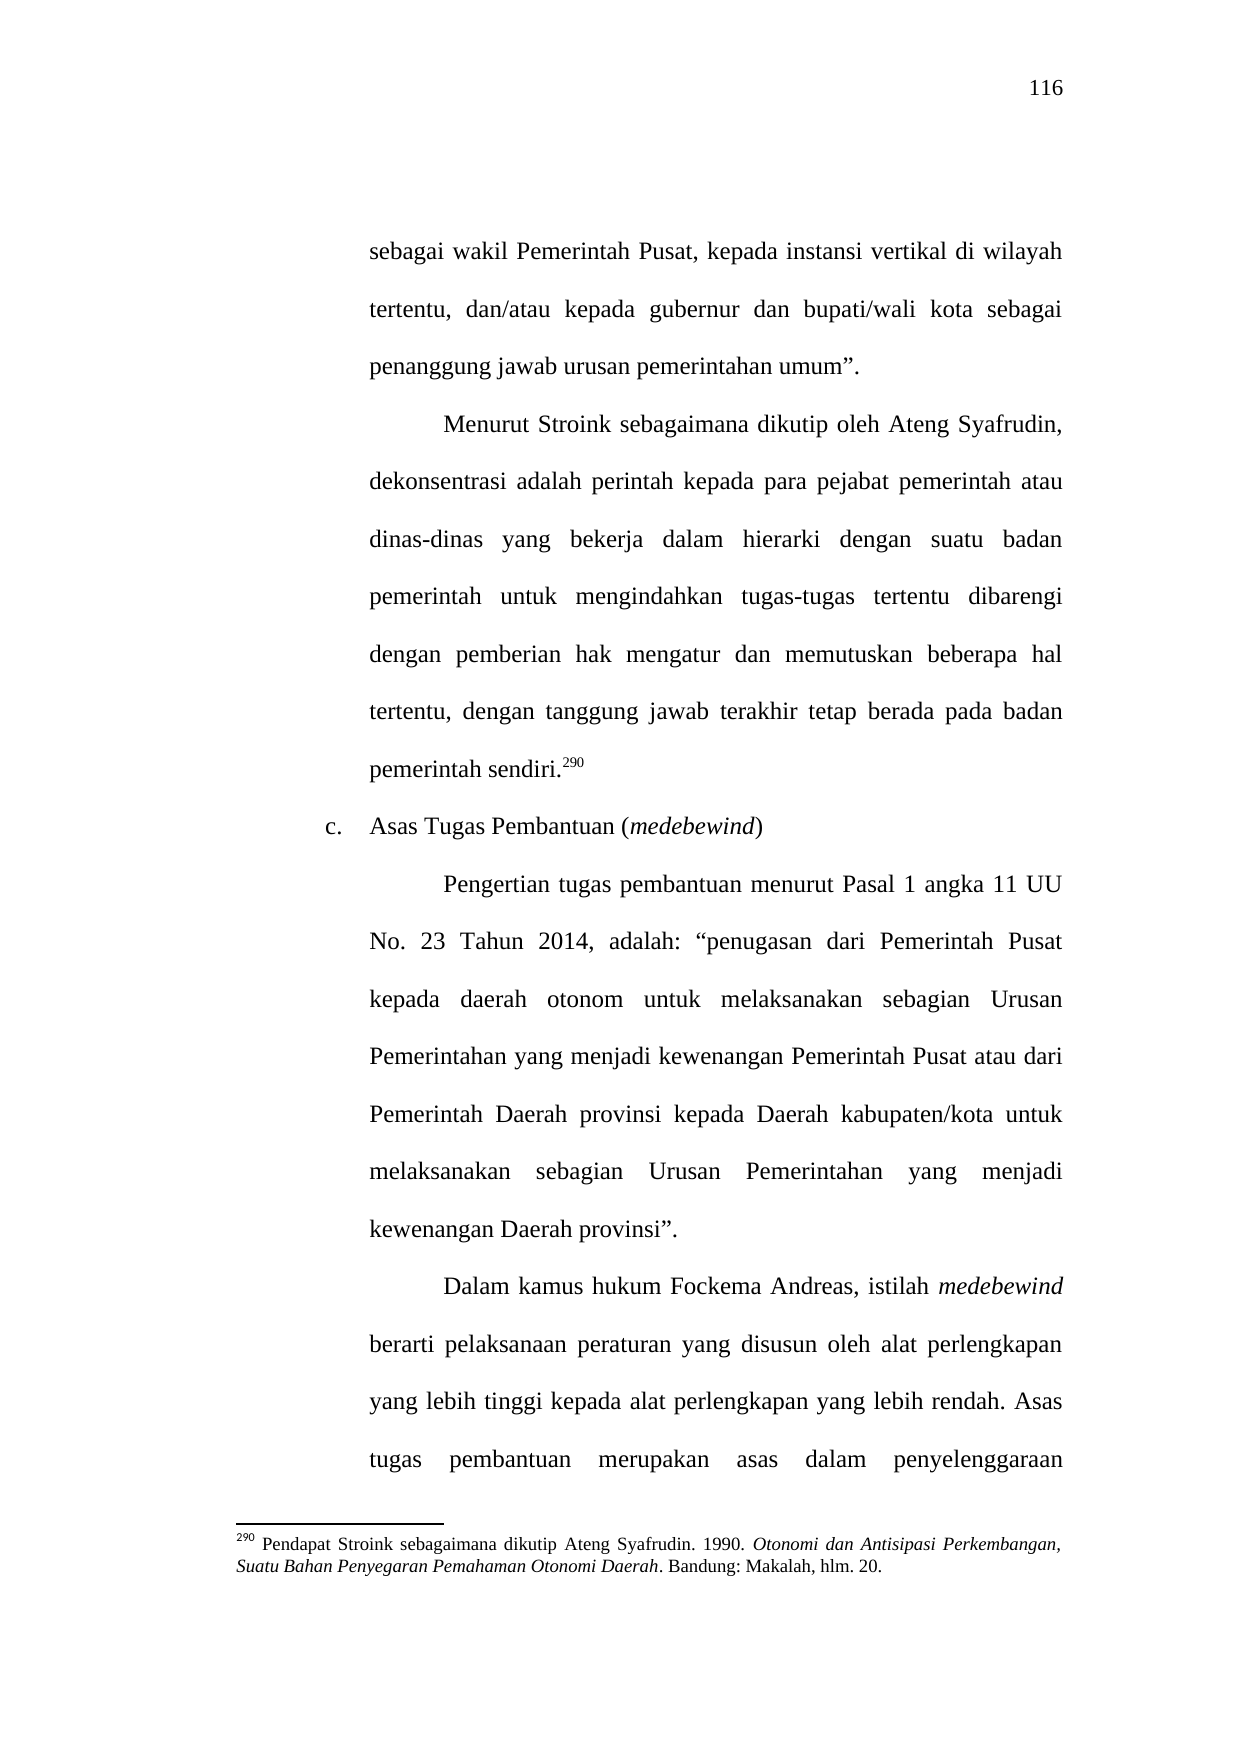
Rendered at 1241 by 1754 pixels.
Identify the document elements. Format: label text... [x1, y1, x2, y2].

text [369, 1271, 1063, 1472]
text Pengertian tugas pembantuan menurut Pasal 1 angka 11 UU No. 23 Tahun 2014, adalah: “penugasan dari Pemerintah Pusat kepada daerah otonom untuk melaksanakan sebagian Urusan Pemerintahan yang menjadi kewenangan Pemerintah Pusat atau dari Pemerintah Daerah provinsi kepada Daerah kabupaten/kota untuk melaksanakan sebagian Urusan Pemerintahan yang menjadi kewenangan Daerah provinsi”. [369, 869, 1063, 1242]
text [369, 236, 1063, 380]
text Menurut Stroink sebagaimana dikutip oleh Ateng Syafrudin, dekonsentrasi adalah perintah kepada para pejabat pemerintah atau dinas-dinas yang bekerja dalam hierarki dengan suatu badan pemerintah untuk mengindahkan tugas-tugas tertentu dibarengi dengan pemberian hak mengatur dan memutuskan beberapa hal tertentu, dengan tanggung jawab terakhir tetap berada pada badan pemerintah sendiri. [369, 409, 1063, 782]
list Asas Tugas Pembantuan (medebewind) [325, 811, 1063, 840]
